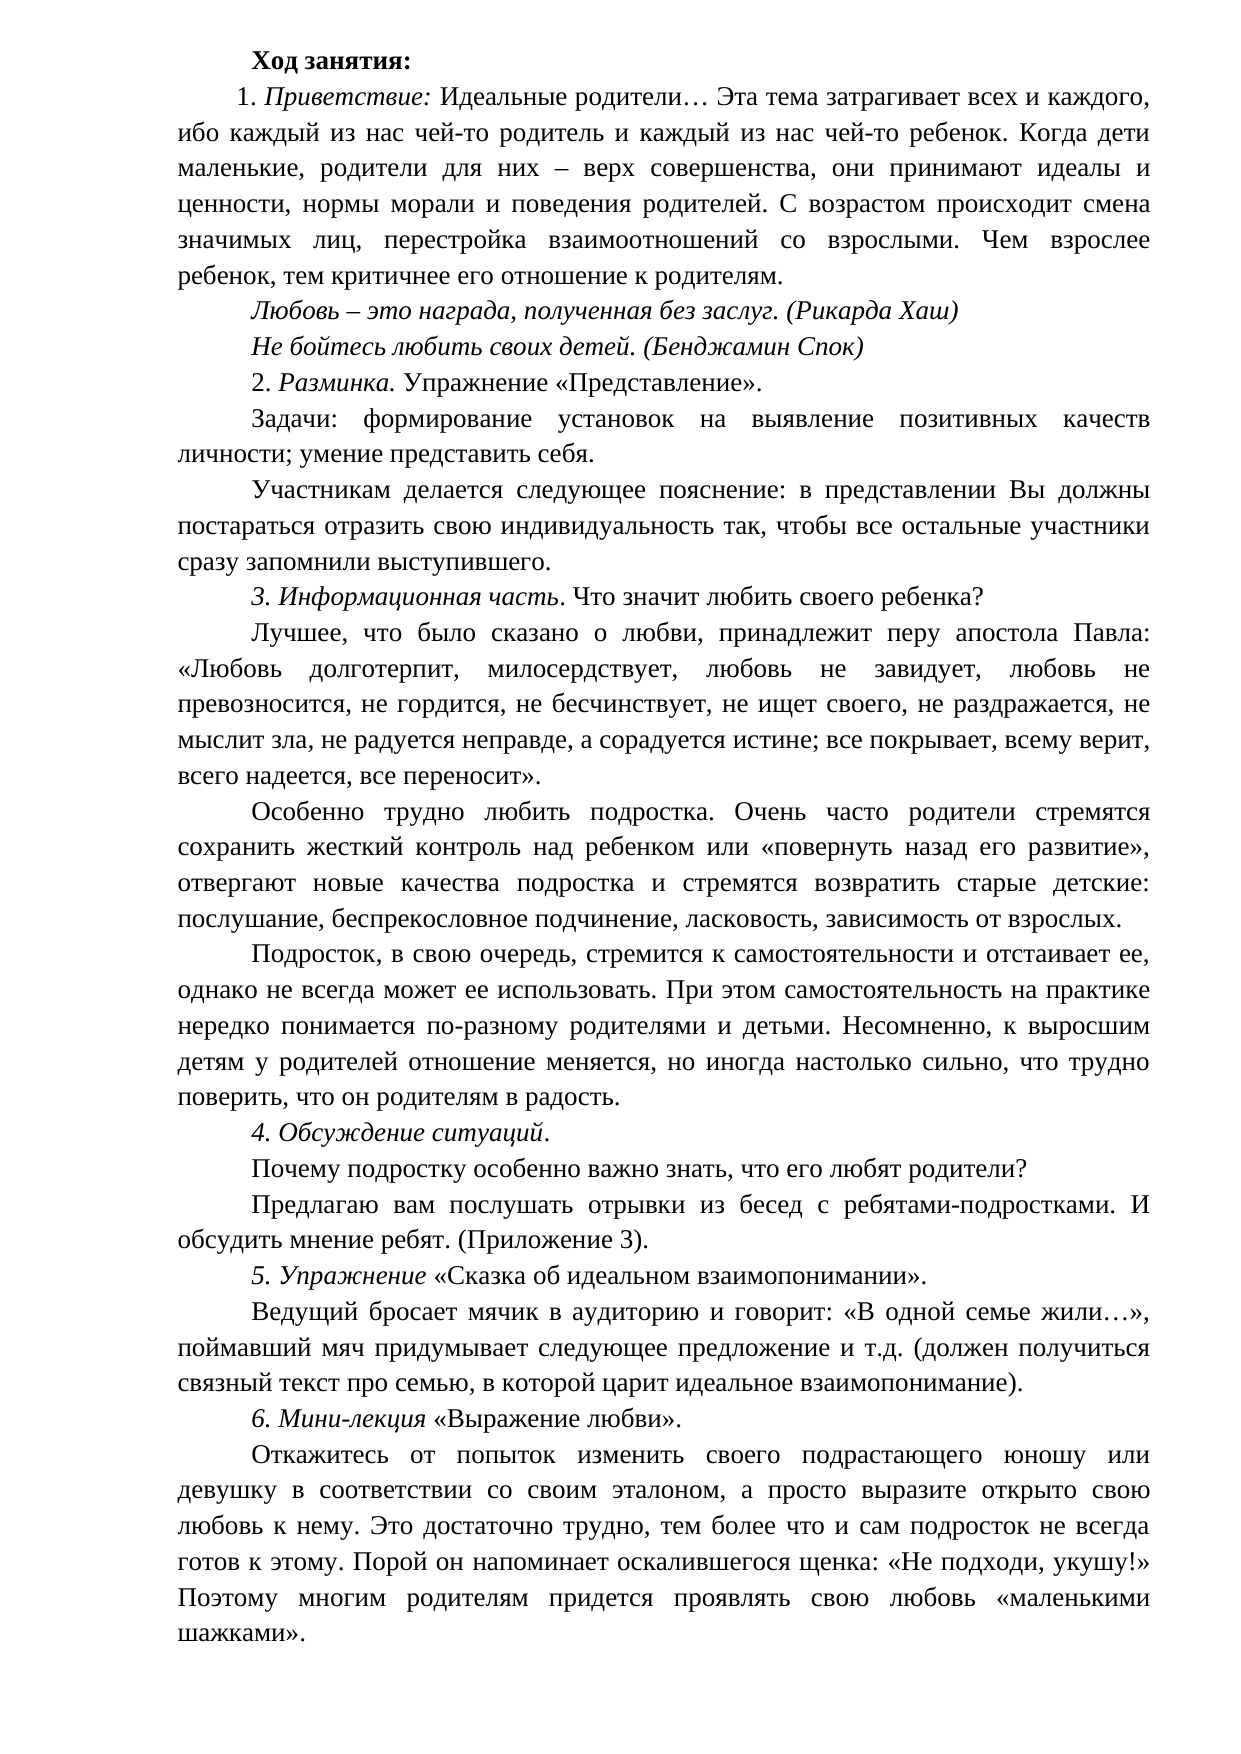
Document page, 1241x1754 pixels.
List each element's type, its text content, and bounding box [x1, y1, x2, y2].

text 3. Информационная часть. Что значит любить своего ребенка? [177, 580, 1152, 611]
text 4. Обсуждение ситуаций. [177, 1116, 1152, 1147]
text 2. Разминка. Упражнение «Представление». [177, 366, 1152, 397]
text Предлагаю вам послушать отрывки из бесед с ребятами-подростками. И обсудить мнение ребят. (Приложение 3). [177, 1188, 1152, 1254]
text Подросток, в свою очередь, стремится к самостоятельности и отстаивает ее, однако не всегда может ее использовать. При этом самостоятельность на практике нередко понимается по-разному родителями и детьми. Несомненно, к выросшим детям у родителей отношение меняется, но иногда настолько сильно, что трудно поверить, что он родителям в радость. [177, 938, 1152, 1112]
text Задачи: формирование установок на выявление позитивных качеств личности; умение представить себя. [177, 402, 1152, 468]
text Не бойтесь любить своих детей. (Бенджамин Спок) [177, 330, 1152, 361]
text Особенно трудно любить подростка. Очень часто родители стремятся сохранить жесткий контроль над ребенком или «повернуть назад его развитие», отвергают новые качества подростка и стремятся возвратить старые детские: послушание, беспрекословное подчинение, ласковость, зависимость от взрослых. [177, 795, 1152, 933]
text Лучшее, что было сказано о любви, принадлежит перу апостола Павла: «Любовь долготерпит, милосердствует, любовь не завидует, любовь не превозносится, не гордится, не бесчинствует, не ищет своего, не раздражается, не мыслит зла, не радуется неправде, а сорадуется истине; все покрывает, всему верит, всего надеется, все переносит». [177, 616, 1152, 790]
text Любовь – это награда, полученная без заслуг. (Рикарда Хаш) [177, 294, 1152, 326]
text 1. Приветствие: Идеальные родители… Эта тема затрагивает всех и каждого, ибо каждый из нас чей-то родитель и каждый из нас чей-то ребенок. Когда дети маленькие, родители для них – верх совершенства, они принимают идеалы и ценности, нормы морали и поведения родителей. С возрастом происходит смена значимых лиц, перестройка взаимоотношений со взрослыми. Чем взрослее ребенок, тем критичнее его отношение к родителям. [177, 80, 1152, 290]
text 6. Мини-лекция «Выражение любви». [177, 1402, 1152, 1433]
text Ведущий бросает мячик в аудиторию и говорит: «В одной семье жили…», поймавший мяч придумывает следующее предложение и т.д. (должен получиться связный текст про семью, в которой царит идеальное взаимопонимание). [177, 1295, 1152, 1397]
text 5. Упражнение «Сказка об идеальном взаимопонимании». [177, 1259, 1152, 1290]
text Ход занятия: [177, 44, 1152, 76]
text Почему подростку особенно важно знать, что его любят родители? [177, 1152, 1152, 1183]
text Откажитесь от попыток изменить своего подрастающего юношу или девушку в соответствии со своим эталоном, а просто выразите открыто свою любовь к нему. Это достаточно трудно, тем более что и сам подросток не всегда готов к этому. Порой он напоминает оскалившегося щенка: «Не подходи, укушу!» Поэтому многим родителям придется проявлять свою любовь «маленькими шажками». [177, 1438, 1152, 1648]
text Участникам делается следующее пояснение: в представлении Вы должны постараться отразить свою индивидуальность так, чтобы все остальные участники сразу запомнили выступившего. [177, 473, 1152, 576]
